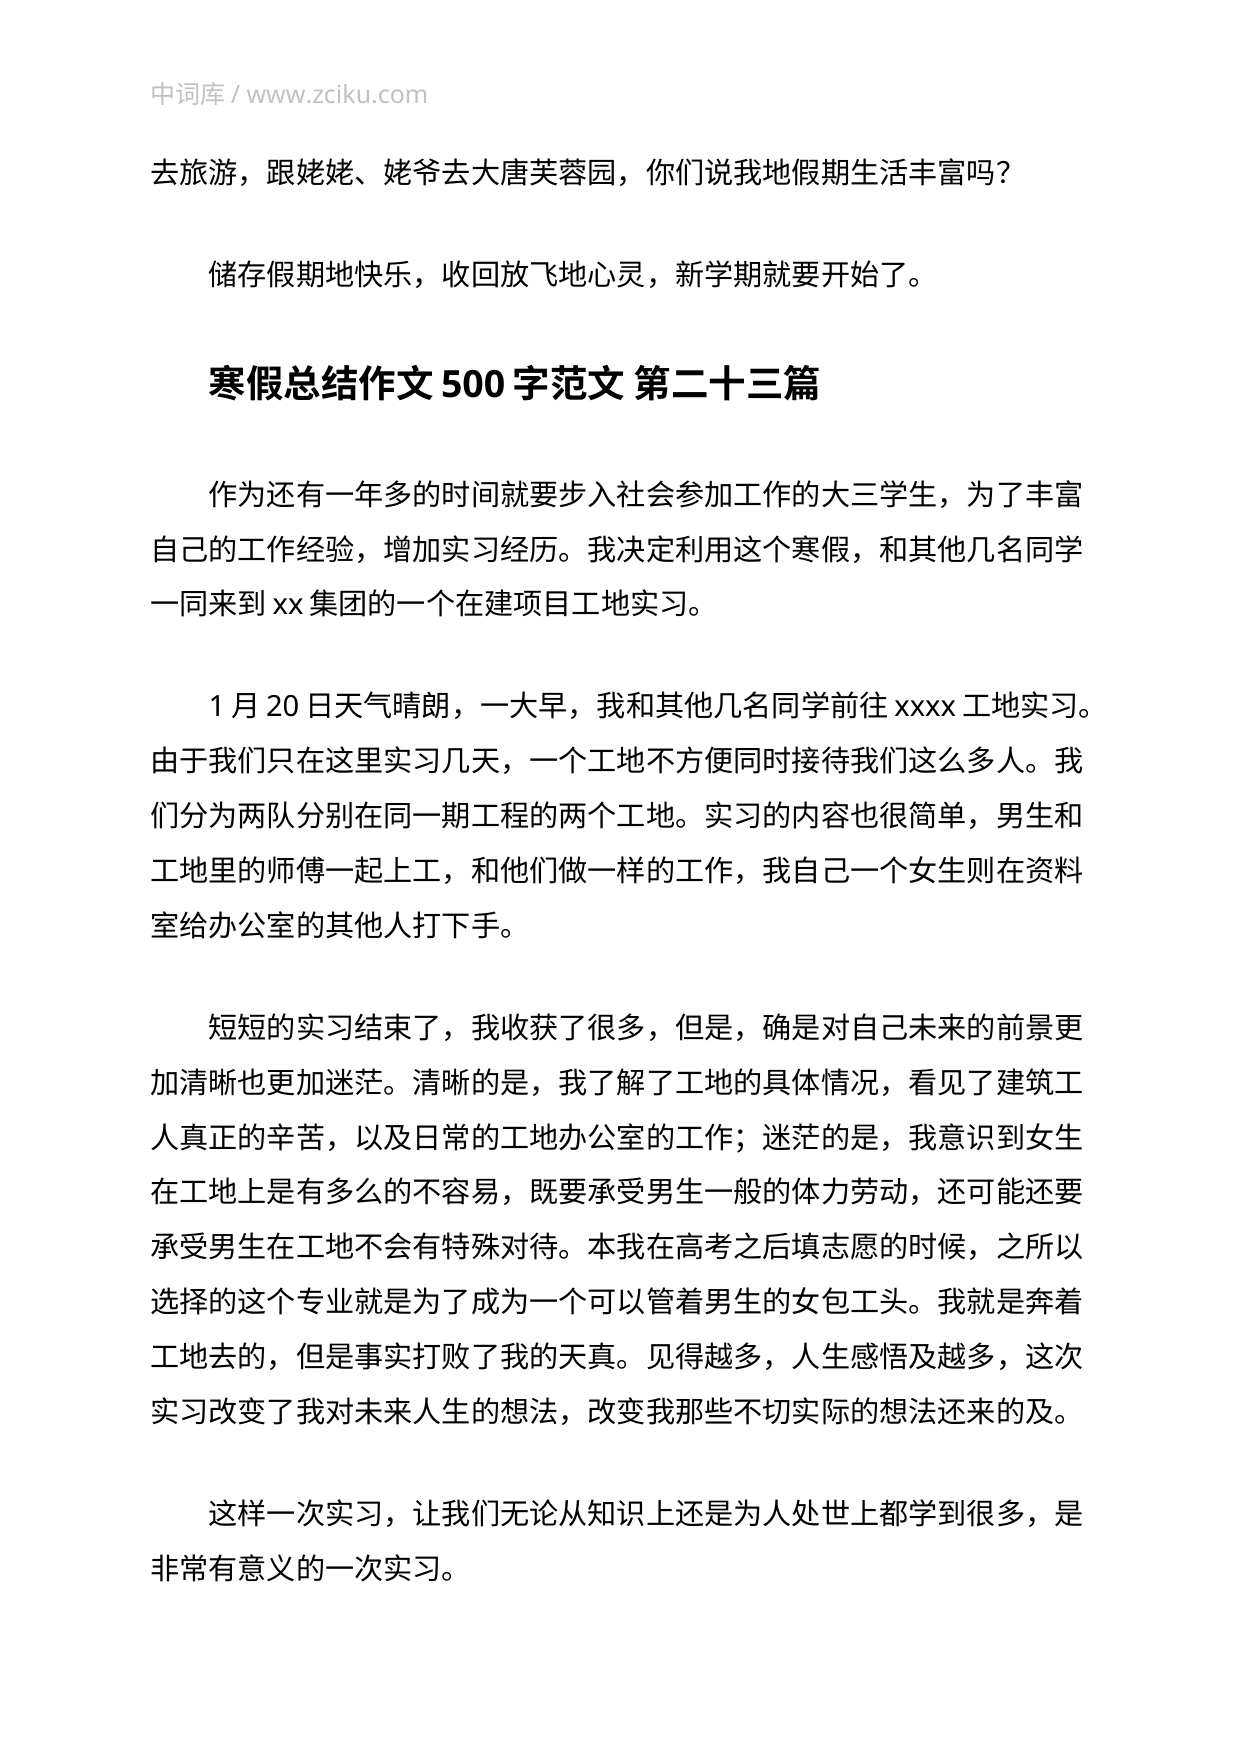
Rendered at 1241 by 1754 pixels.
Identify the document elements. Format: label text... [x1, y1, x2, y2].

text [150, 150, 1090, 192]
text 这样一次实习，让我们无论从知识上还是为人处世上都学到很多，是非常有意义的一次实习。 [150, 1490, 1090, 1588]
text 1月20日天气晴朗，一大早，我和其他几名同学前往xxxx工地实习。由于我们只在这里实习几天，一个工地不方便同时接待我们这么多人。我们分为两队分别在同一期工程的两个工地。实习的内容也很简单，男生和工地里的师傅一起上工，和他们做一样的工作，我自己一个女生则在资料室给办公室的其他人打下手。 [150, 683, 1090, 945]
text 短短的实习结束了，我收获了很多，但是，确是对自己未来的前景更加清晰也更加迷茫。清晰的是，我了解了工地的具体情况，看见了建筑工人真正的辛苦，以及日常的工地办公室的工作；迷茫的是，我意识到女生在工地上是有多么的不容易，既要承受男生一般的体力劳动，还可能还要承受男生在工地不会有特殊对待。本我在高考之后填志愿的时候，之所以选择的这个专业就是为了成为一个可以管着男生的女包工头。我就是奔着工地去的，但是事实打败了我的天真。见得越多，人生感悟及越多，这次实习改变了我对未来人生的想法，改变我那些不切实际的想法还来的及。 [150, 1004, 1090, 1431]
text 寒假总结作文500字范文 第二十三篇 [150, 353, 1090, 408]
text 储存假期地快乐，收回放飞地心灵，新学期就要开始了。 [150, 252, 1090, 294]
text 作为还有一年多的时间就要步入社会参加工作的大三学生，为了丰富自己的工作经验，增加实习经历。我决定利用这个寒假，和其他几名同学一同来到xx集团的一个在建项目工地实习。 [150, 471, 1090, 623]
